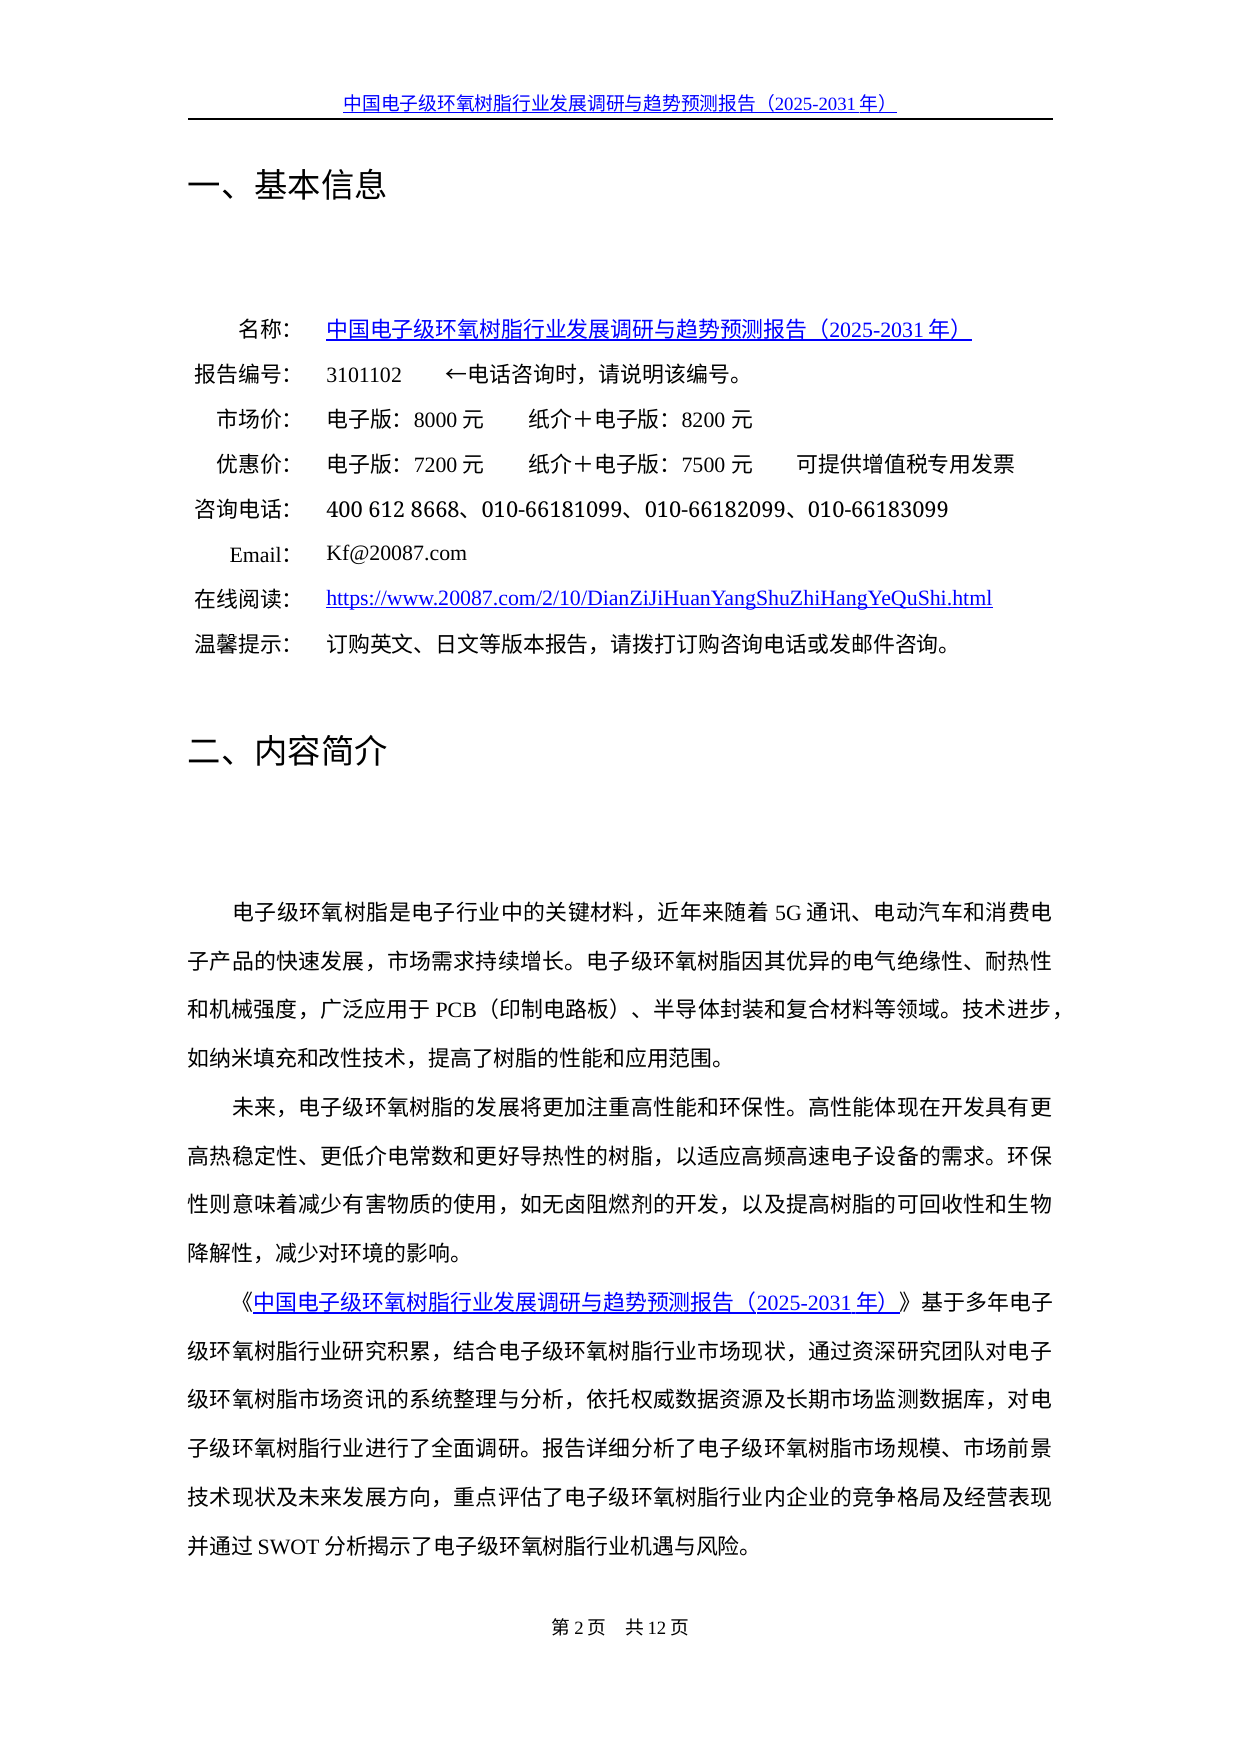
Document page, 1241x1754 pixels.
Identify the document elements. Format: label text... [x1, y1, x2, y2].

title 一、基本信息 [187, 150, 1053, 215]
table_cell 电子版：8000 元 纸介＋电子版：8200 元 [315, 402, 1073, 447]
table_cell Email： [167, 537, 315, 582]
table_cell 报告编号： [167, 357, 315, 402]
table_cell 电子版：7200 元 纸介＋电子版：7500 元 可提供增值税专用发票 [315, 447, 1073, 492]
title 二、内容简介 [187, 717, 1053, 782]
table_cell 订购英文、日文等版本报告，请拨打订购咨询电话或发邮件咨询。 [315, 627, 1073, 672]
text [187, 894, 1053, 1561]
table_cell 3101102 ←电话咨询时，请说明该编号。 [315, 357, 1073, 402]
table_cell [315, 582, 1073, 627]
table_cell 温馨提示： [167, 627, 315, 672]
table_cell 咨询电话： [167, 492, 315, 537]
table_cell Kf@20087.com [315, 537, 1073, 582]
table_cell 400 612 8668、010-66181099、010-66182099、010-66183099 [315, 492, 1073, 537]
table_header 中国电子级环氧树脂行业发展调研与趋势预测报告（2025-2031年） [315, 312, 1073, 357]
table_header 名称： [167, 312, 315, 357]
table_cell 优惠价： [167, 447, 315, 492]
table_cell 市场价： [167, 402, 315, 447]
table_cell 在线阅读： [167, 582, 315, 627]
